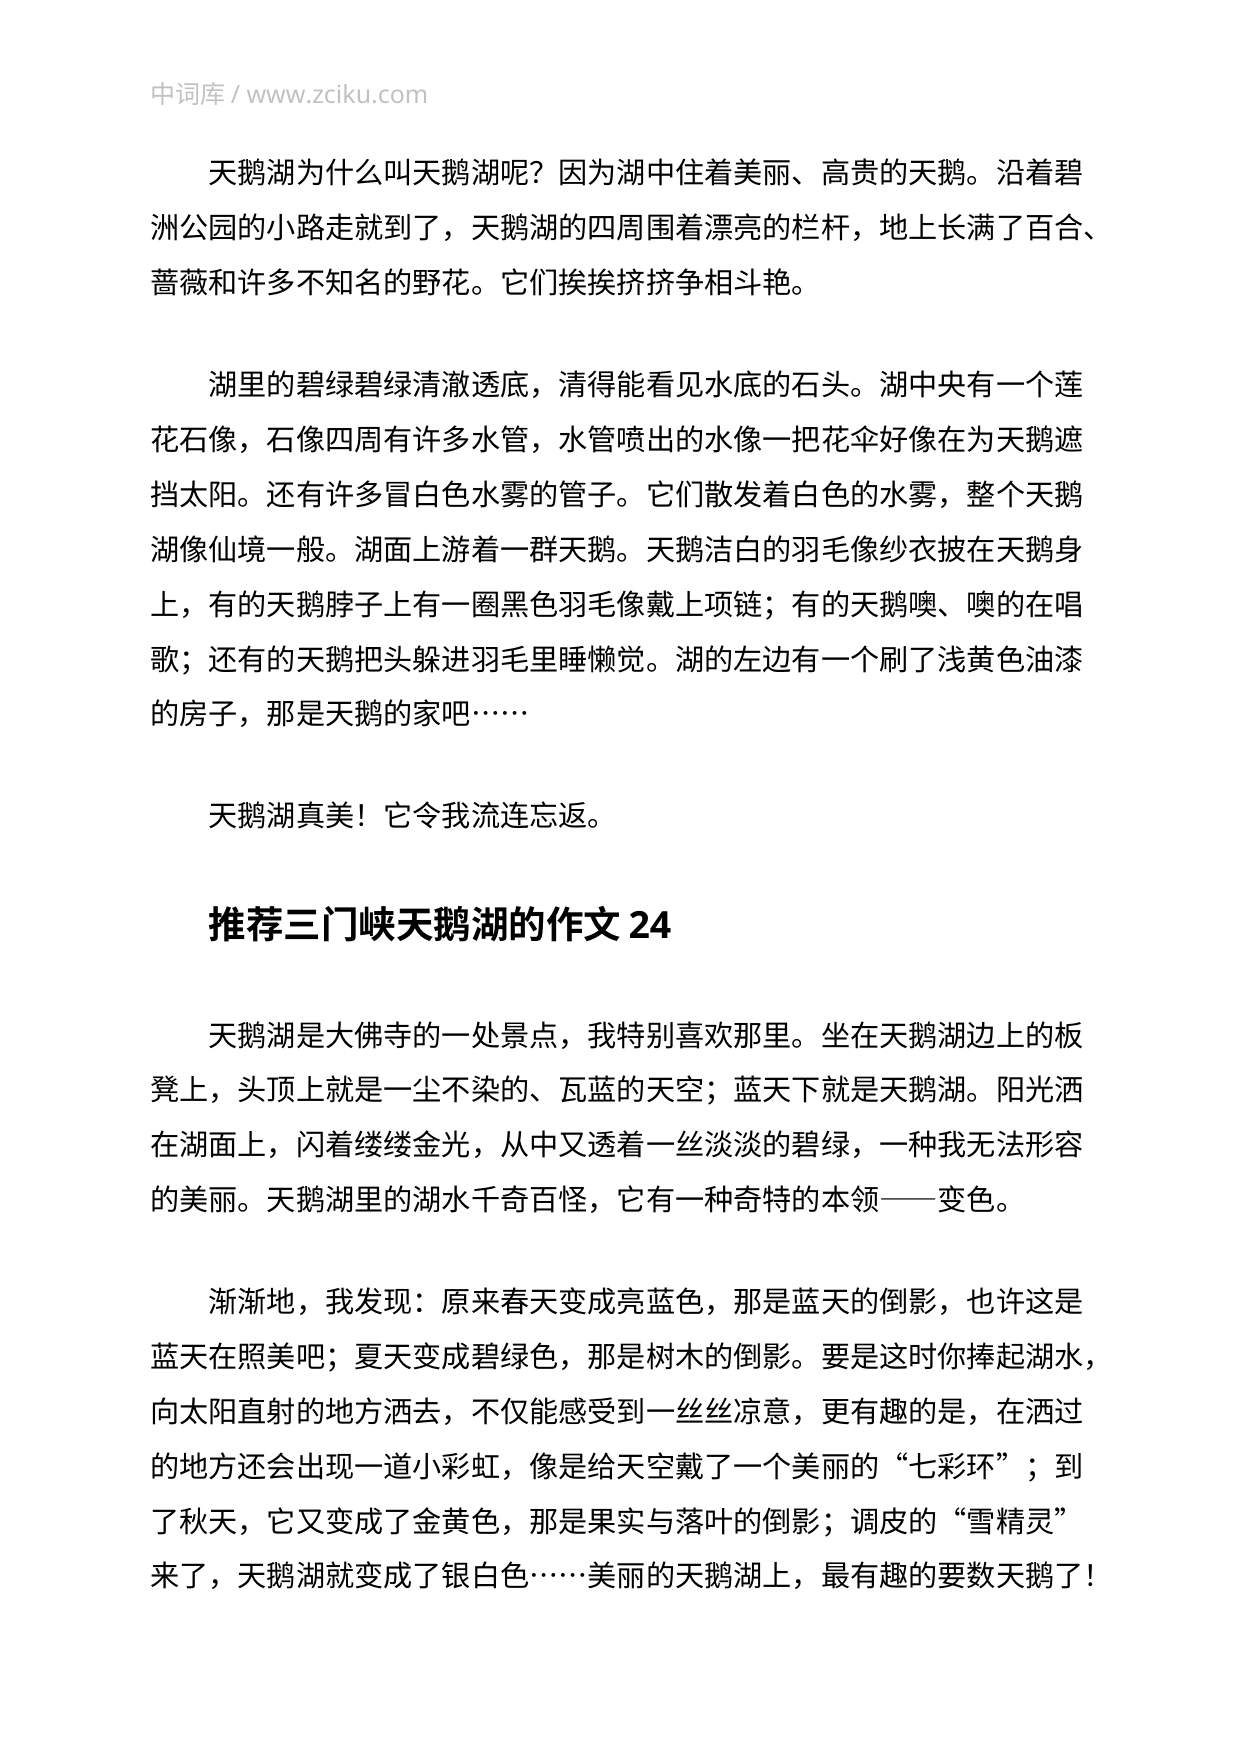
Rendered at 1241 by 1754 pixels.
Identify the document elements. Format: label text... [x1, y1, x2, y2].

text 天鹅湖为什么叫天鹅湖呢？因为湖中住着美丽、高贵的天鹅。沿着碧洲公园的小路走就到了，天鹅湖的四周围着漂亮的栏杆，地上长满了百合、蔷薇和许多不知名的野花。它们挨挨挤挤争相斗艳。 [150, 150, 1090, 302]
text 天鹅湖是大佛寺的一处景点，我特别喜欢那里。坐在天鹅湖边上的板凳上，头顶上就是一尘不染的、瓦蓝的天空；蓝天下就是天鹅湖。阳光洒在湖面上，闪着缕缕金光，从中又透着一丝淡淡的碧绿，一种我无法形容的美丽。天鹅湖里的湖水千奇百怪，它有一种奇特的本领——变色。 [150, 1012, 1090, 1219]
text 湖里的碧绿碧绿清澈透底，清得能看见水底的石头。湖中央有一个莲花石像，石像四周有许多水管，水管喷出的水像一把花伞好像在为天鹅遮挡太阳。还有许多冒白色水雾的管子。它们散发着白色的水雾，整个天鹅湖像仙境一般。湖面上游着一群天鹅。天鹅洁白的羽毛像纱衣披在天鹅身上，有的天鹅脖子上有一圈黑色羽毛像戴上项链；有的天鹅噢、噢的在唱歌；还有的天鹅把头躲进羽毛里睡懒觉。湖的左边有一个刷了浅黄色油漆的房子，那是天鹅的家吧…… [150, 362, 1090, 733]
text 天鹅湖真美！它令我流连忘返。 [150, 793, 1090, 835]
text 推荐三门峡天鹅湖的作文24 [150, 894, 1090, 949]
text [150, 1278, 1090, 1595]
